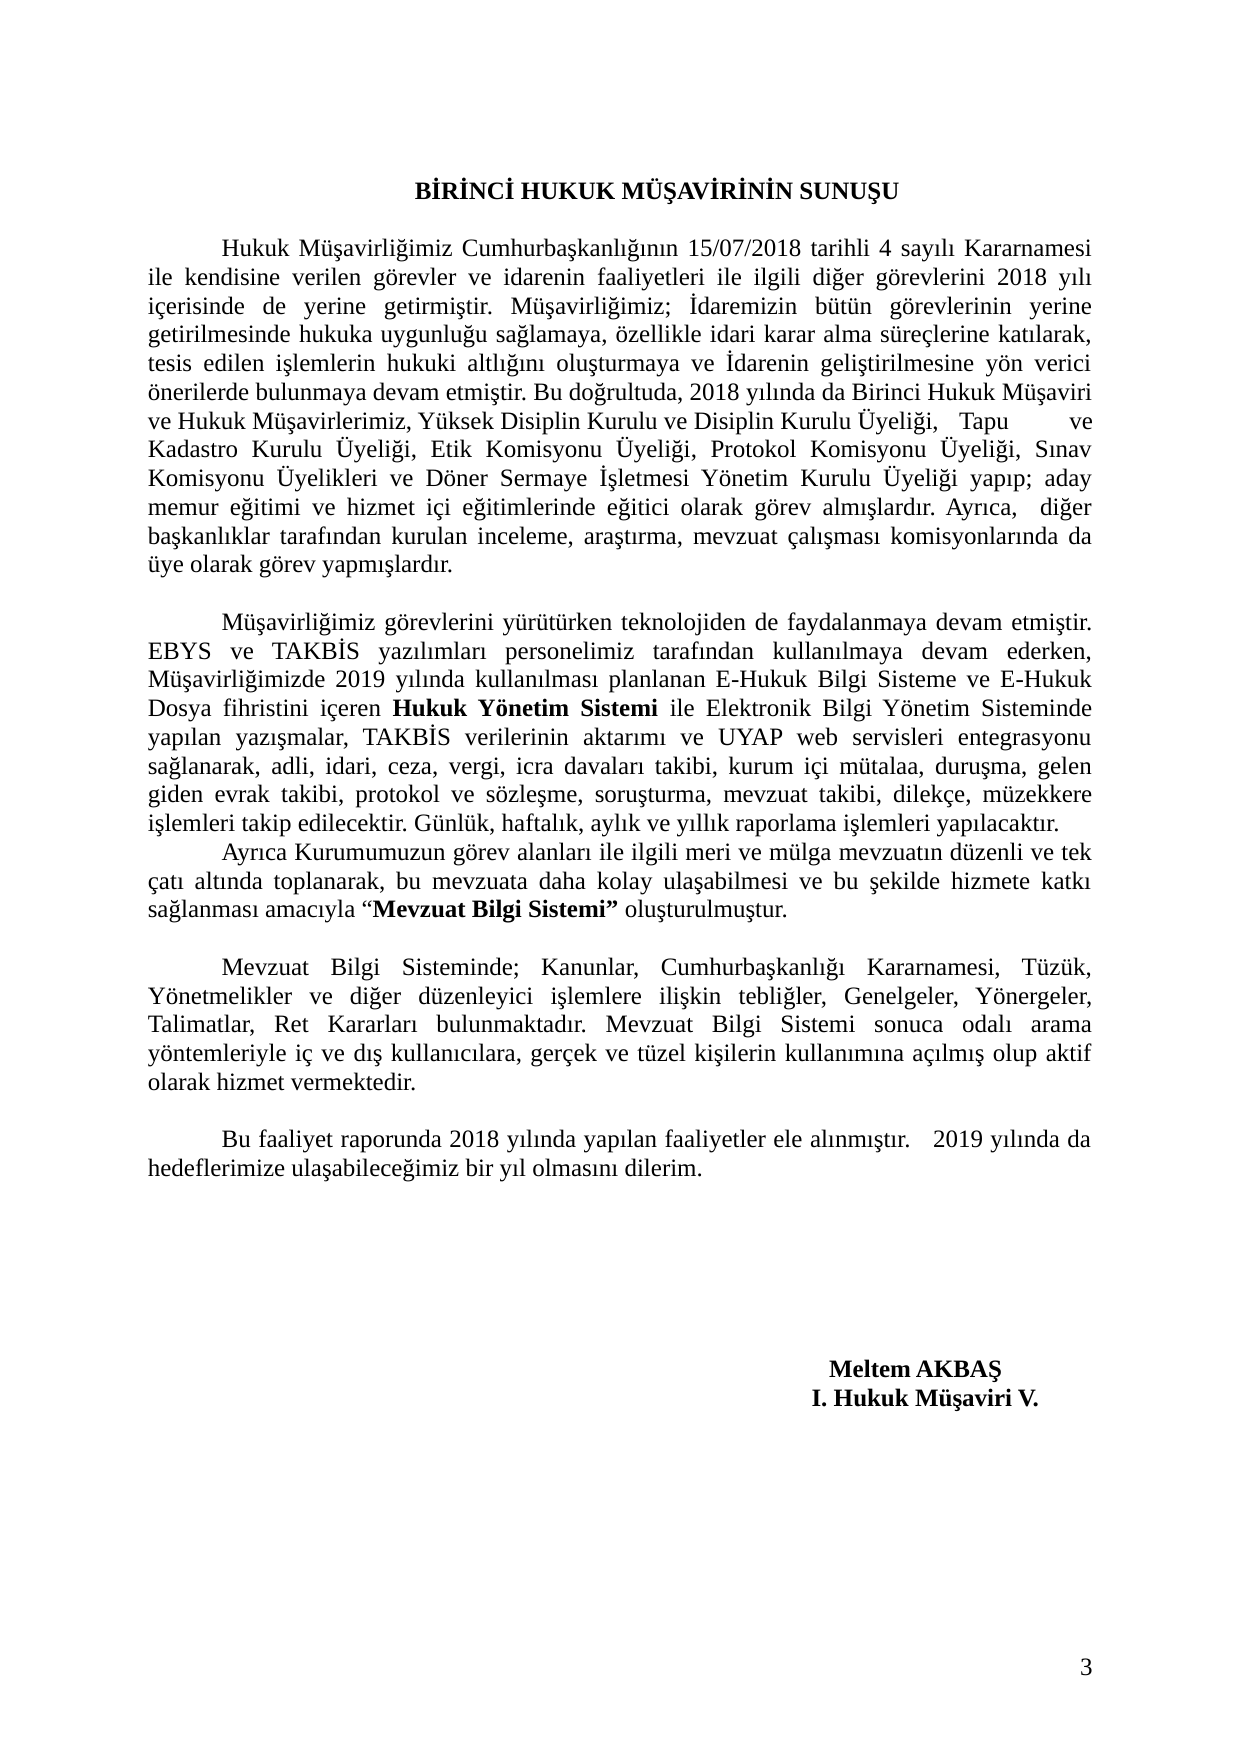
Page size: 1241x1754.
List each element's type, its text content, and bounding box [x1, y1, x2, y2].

text Ayrıca Kurumumuzun görev alanları ile ilgili meri ve mülga mevzuatın düzenli ve tek çatı altında toplanarak, bu mevzuata daha kolay ulaşabilmesi ve bu şekilde hizmete katkı sağlanması amacıyla “Mevzuat Bilgi Sistemi” oluşturulmuştur. [148, 837, 1093, 923]
text Meltem AKBAŞ [148, 1354, 1093, 1383]
text Mevzuat Bilgi Sisteminde; Kanunlar, Cumhurbaşkanlığı Kararnamesi, Tüzük, Yönetmelikler ve diğer düzenleyici işlemlere ilişkin tebliğler, Genelgeler, Yönergeler, Talimatlar, Ret Kararları bulunmaktadır. Mevzuat Bilgi Sistemi sonuca odalı arama yöntemleriyle iç ve dış kullanıcılara, gerçek ve tüzel kişilerin kullanımına açılmış olup aktif olarak hizmet vermektedir. [148, 952, 1093, 1096]
text Hukuk Müşavirliğimiz Cumhurbaşkanlığının 15/07/2018 tarihli 4 sayılı Kararnamesi ile kendisine verilen görevler ve idarenin faaliyetleri ile ilgili diğer görevlerini 2018 yılı içerisinde de yerine getirmiştir. Müşavirliğimiz; İdaremizin bütün görevlerinin yerine getirilmesinde hukuka uygunluğu sağlamaya, özellikle idari karar alma süreçlerine katılarak, tesis edilen işlemlerin hukuki altlığını oluşturmaya ve İdarenin geliştirilmesine yön verici önerilerde bulunmaya devam etmiştir. Bu doğrultuda, 2018 yılında da Birinci Hukuk Müşaviri ve Hukuk Müşavirlerimiz, Yüksek Disiplin Kurulu ve Disiplin Kurulu Üyeliği, Tapu ve Kadastro Kurulu Üyeliği, Etik Komisyonu Üyeliği, Protokol Komisyonu Üyeliği, Sınav Komisyonu Üyelikleri ve Döner Sermaye İşletmesi Yönetim Kurulu Üyeliği yapıp; aday memur eğitimi ve hizmet içi eğitimlerinde eğitici olarak görev almışlardır. Ayrıca, diğer başkanlıklar tarafından kurulan inceleme, araştırma, mevzuat çalışması komisyonlarında da üye olarak görev yapmışlardır. [148, 233, 1093, 578]
text BİRİNCİ HUKUK MÜŞAVİRİNİN SUNUŞU [148, 176, 1093, 204]
text Bu faaliyet raporunda 2018 yılında yapılan faaliyetler ele alınmıştır. 2019 yılında da hedeflerimize ulaşabileceğimiz bir yıl olmasını dilerim. [148, 1124, 1093, 1182]
text I. Hukuk Müşaviri V. [148, 1383, 1093, 1412]
text Müşavirliğimiz görevlerini yürütürken teknolojiden de faydalanmaya devam etmiştir. EBYS ve TAKBİS yazılımları personelimiz tarafından kullanılmaya devam ederken, Müşavirliğimizde 2019 yılında kullanılması planlanan E-Hukuk Bilgi Sisteme ve E-Hukuk Dosya fihristini içeren Hukuk Yönetim Sistemi ile Elektronik Bilgi Yönetim Sisteminde yapılan yazışmalar, TAKBİS verilerinin aktarımı ve UYAP web servisleri entegrasyonu sağlanarak, adli, idari, ceza, vergi, icra davaları takibi, kurum içi mütalaa, duruşma, gelen giden evrak takibi, protokol ve sözleşme, soruşturma, mevzuat takibi, dilekçe, müzekkere işlemleri takip edilecektir. Günlük, haftalık, aylık ve yıllık raporlama işlemleri yapılacaktır. [148, 607, 1093, 837]
